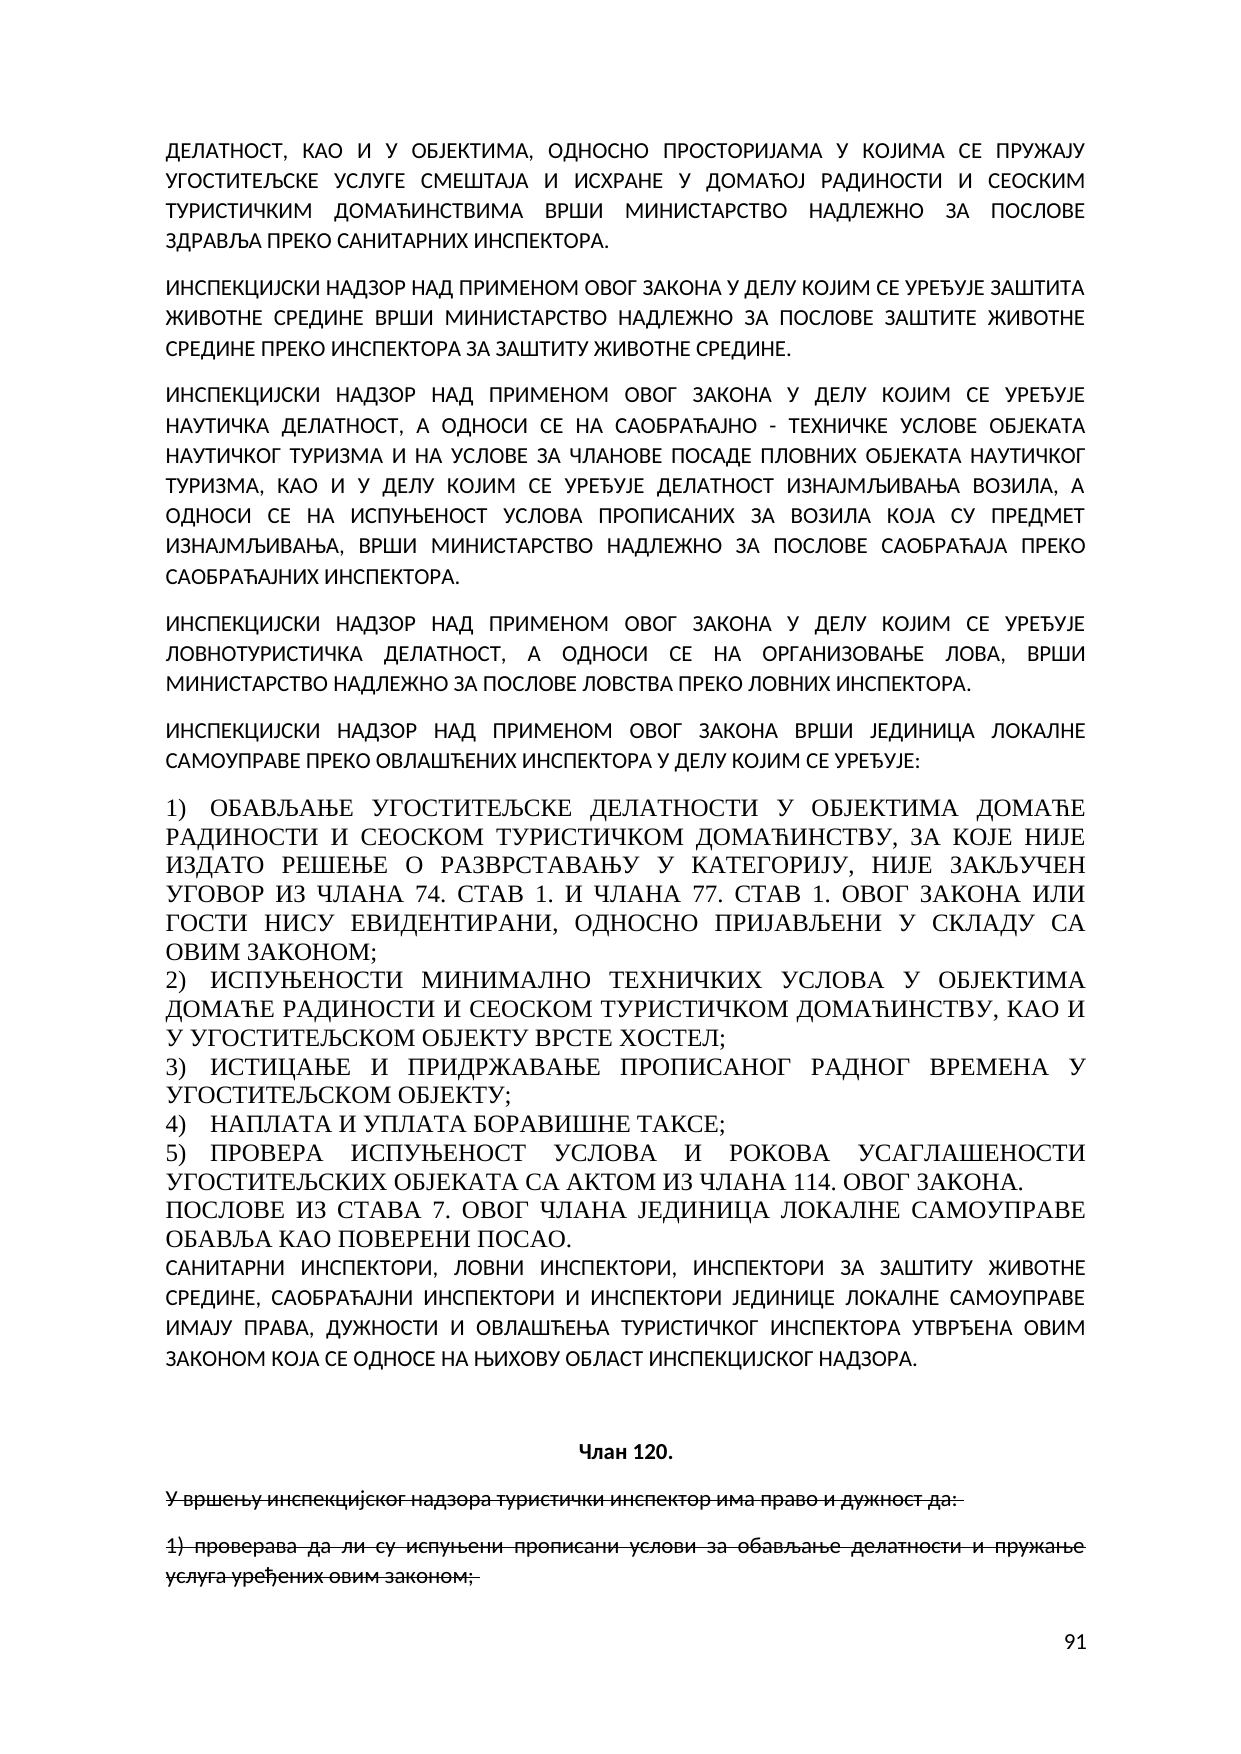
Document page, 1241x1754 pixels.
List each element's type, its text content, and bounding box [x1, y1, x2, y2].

text ИНСПЕКЦИЈСКИ НАДЗОР НАД ПРИМЕНОМ ОВОГ ЗАКОНА У ДЕЛУ КОЈИМ СЕ УРЕЂУЈЕ ЗАШТИТА ЖИВОТНЕ СРЕДИНЕ ВРШИ МИНИСТАРСТВО НАДЛЕЖНО ЗА ПОСЛОВЕ ЗАШТИТЕ ЖИВОТНЕ СРЕДИНЕ ПРЕКО ИНСПЕКТОРА ЗА ЗАШТИТУ ЖИВОТНЕ СРЕДИНЕ. [165, 273, 1087, 362]
text САНИТАРНИ ИНСПЕКТОРИ, ЛОВНИ ИНСПЕКТОРИ, ИНСПЕКТОРИ ЗА ЗАШТИТУ ЖИВОТНЕ СРЕДИНЕ, САОБРАЋАЈНИ ИНСПЕКТОРИ И ИНСПЕКТОРИ ЈЕДИНИЦЕ ЛОКАЛНЕ САМОУПРАВЕ ИМАЈУ ПРАВА, ДУЖНОСТИ И ОВЛАШЋЕЊА ТУРИСТИЧКОГ ИНСПЕКТОРА УТВРЂЕНА ОВИМ ЗАКОНОМ КОЈА СЕ ОДНОСЕ НА ЊИХОВУ ОБЛАСТ ИНСПЕКЦИЈСКОГ НАДЗОРА. [165, 1253, 1087, 1372]
text Члан 120. [165, 1437, 1087, 1466]
text ИНСПЕКЦИЈСКИ НАДЗОР НАД ПРИМЕНОМ ОВОГ ЗАКОНА ВРШИ ЈЕДИНИЦА ЛОКАЛНЕ САМОУПРАВЕ ПРЕКО ОВЛАШЋЕНИХ ИНСПЕКТОРА У ДЕЛУ КОЈИМ СЕ УРЕЂУЈЕ: [165, 716, 1087, 774]
list ИСТИЦАЊЕ И ПРИДРЖАВАЊЕ ПРОПИСАНОГ РАДНОГ ВРЕМЕНА У УГОСТИТЕЉСКОМ ОБЈЕКТУ; [165, 1052, 1087, 1109]
list ПРОВЕРА ИСПУЊЕНОСТ УСЛОВА И РОКОВА УСАГЛАШЕНОСТИ УГОСТИТЕЉСКИХ ОБЈЕКАТА СА АКТОМ ИЗ ЧЛАНА 114. ОВОГ ЗАКОНА. [165, 1138, 1087, 1196]
list ИСПУЊЕНОСТИ МИНИМАЛНО ТЕХНИЧКИХ УСЛОВА У ОБЈЕКТИМА ДОМАЋЕ РАДИНОСТИ И СЕОСКОМ ТУРИСТИЧКОМ ДОМАЋИНСТВУ, КАО И У УГОСТИТЕЉСКОМ ОБЈЕКТУ ВРСТЕ ХОСТЕЛ; [165, 966, 1087, 1052]
text ИНСПЕКЦИЈСКИ НАДЗОР НАД ПРИМЕНОМ ОВОГ ЗАКОНА У ДЕЛУ КОЈИМ СЕ УРЕЂУЈЕ НАУТИЧКА ДЕЛАТНОСТ, А ОДНОСИ СЕ НА САОБРАЋАЈНО - ТЕХНИЧКЕ УСЛОВЕ ОБЈЕКАТА НАУТИЧКОГ ТУРИЗМА И НА УСЛОВЕ ЗА ЧЛАНОВЕ ПОСАДЕ ПЛОВНИХ ОБЈЕКАТА НАУТИЧКОГ ТУРИЗМА, КАО И У ДЕЛУ КОЈИМ СЕ УРЕЂУЈЕ ДЕЛАТНОСТ ИЗНАЈМЉИВАЊА ВОЗИЛА, А ОДНОСИ СЕ НА ИСПУЊЕНОСТ УСЛОВА ПРОПИСАНИХ ЗА ВОЗИЛА КОЈА СУ ПРЕДМЕТ ИЗНАЈМЉИВАЊА, ВРШИ МИНИСТАРСТВО НАДЛЕЖНО ЗА ПОСЛОВЕ САОБРАЋАЈА ПРЕКО САОБРАЋАЈНИХ ИНСПЕКТОРА. [165, 381, 1087, 590]
list НАПЛАТА И УПЛАТА БОРАВИШНЕ ТАКСЕ; [165, 1109, 1087, 1138]
text У вршењу инспекцијског надзора туристички инспектор има право и дужност да: [165, 1484, 1087, 1512]
list ОБАВЉАЊЕ УГОСТИТЕЉСКЕ ДЕЛАТНОСТИ У ОБЈЕКТИМА ДОМАЋЕ РАДИНОСТИ И СЕОСКОМ ТУРИСТИЧКОМ ДОМАЋИНСТВУ, ЗА КОЈЕ НИЈЕ ИЗДАТО РЕШЕЊЕ О РАЗВРСТАВАЊУ У КАТЕГОРИЈУ, НИЈЕ ЗАКЉУЧЕН УГОВОР ИЗ ЧЛАНА 74. СТАВ 1. И ЧЛАНА 77. СТАВ 1. ОВОГ ЗАКОНА ИЛИ ГОСТИ НИСУ ЕВИДЕНТИРАНИ, ОДНОСНО ПРИЈАВЉЕНИ У СКЛАДУ СА ОВИМ ЗАКОНОМ; [165, 793, 1087, 966]
text ИНСПЕКЦИЈСКИ НАДЗОР НАД ПРИМЕНОМ ОВОГ ЗАКОНА У ДЕЛУ КОЈИМ СЕ УРЕЂУЈЕ ЛОВНОТУРИСТИЧКА ДЕЛАТНОСТ, А ОДНОСИ СЕ НА ОРГАНИЗОВАЊЕ ЛОВА, ВРШИ МИНИСТАРСТВО НАДЛЕЖНО ЗА ПОСЛОВЕ ЛОВСТВА ПРЕКО ЛОВНИХ ИНСПЕКТОРА. [165, 609, 1087, 697]
text 1) проверава да ли су испуњени прописани услови за обављање делатности и пружање услуга уређених овим законом; [165, 1531, 1087, 1589]
list ПОСЛОВЕ ИЗ СТАВА 7. ОВОГ ЧЛАНА ЈЕДИНИЦА ЛОКАЛНЕ САМОУПРАВЕ ОБАВЉА КАО ПОВЕРЕНИ ПОСАО. [165, 1196, 1087, 1253]
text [165, 136, 1087, 254]
